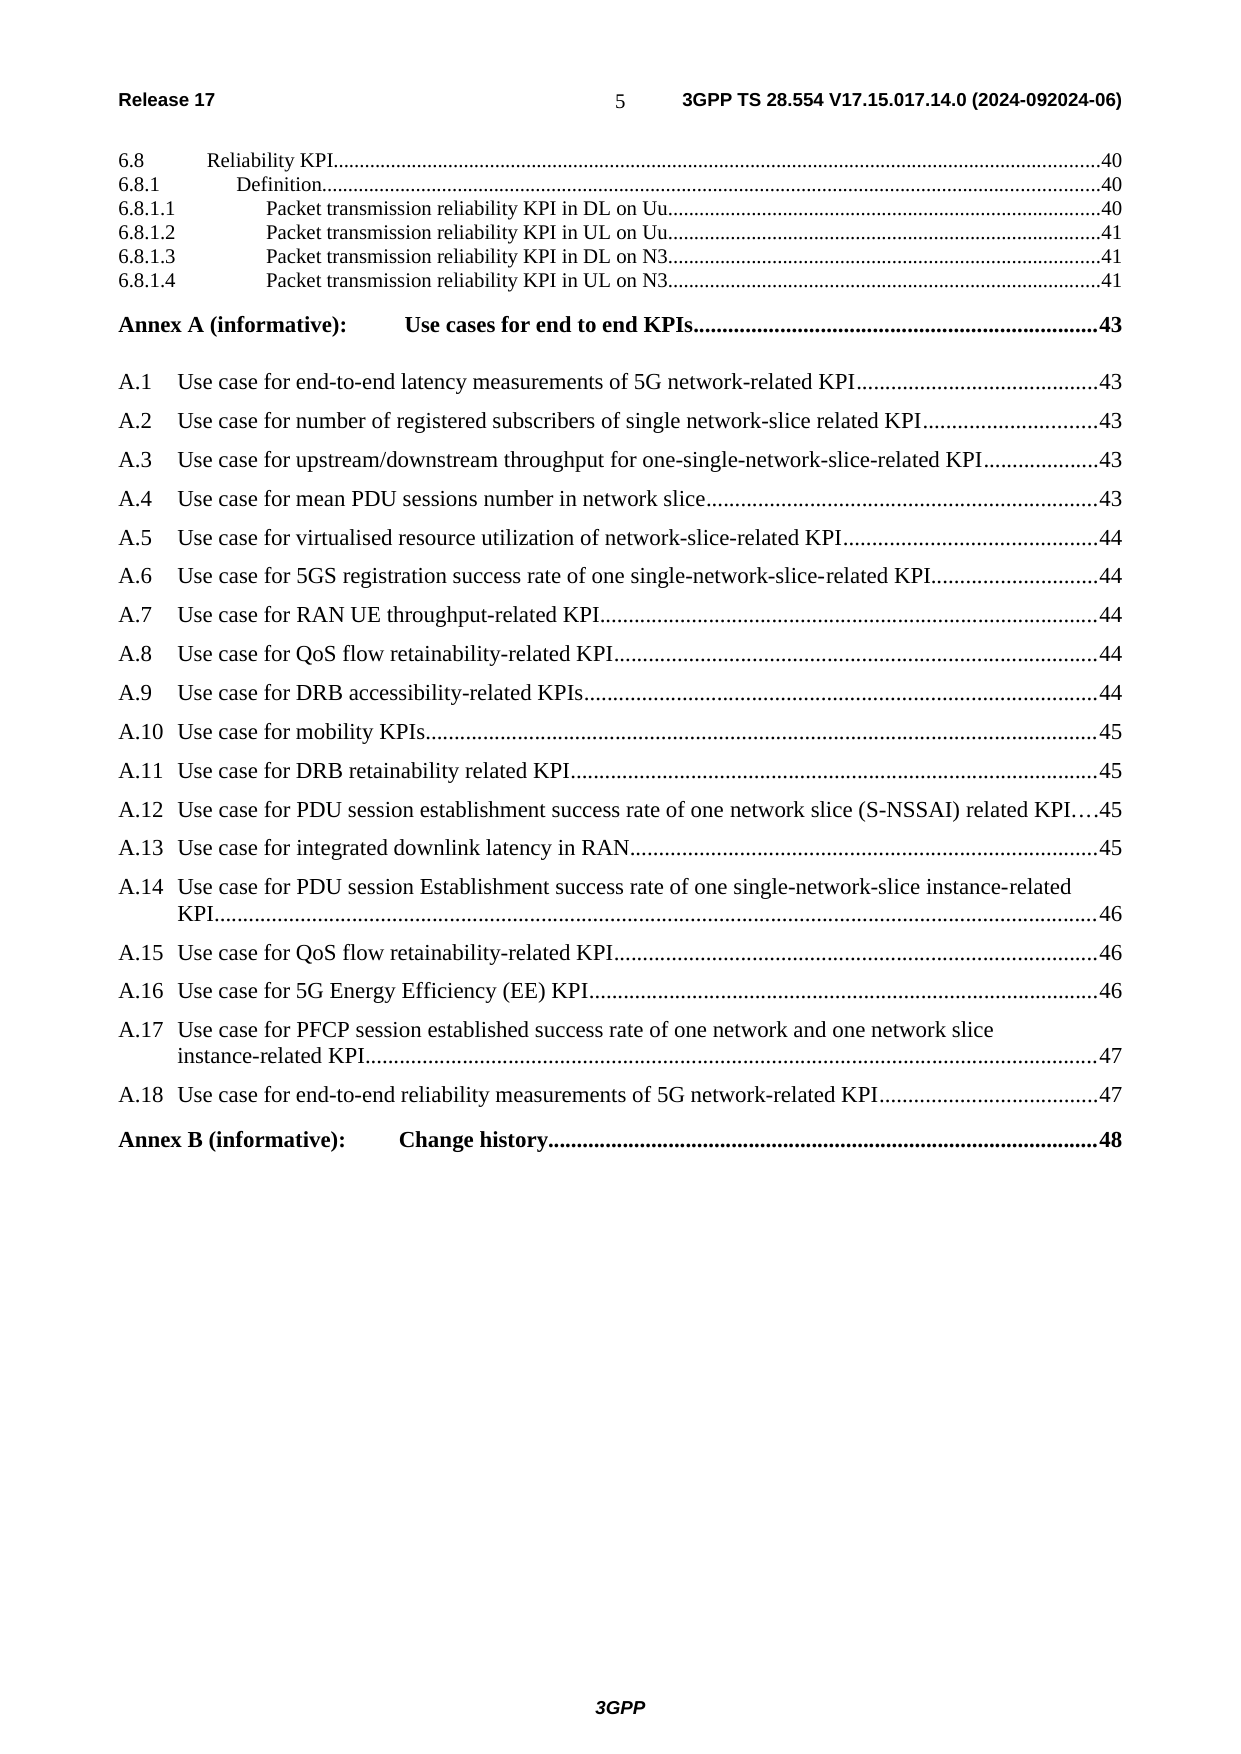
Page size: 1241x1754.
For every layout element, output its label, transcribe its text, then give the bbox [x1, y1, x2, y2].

text A.18 Use case for end-to-end reliability measurements of 5G network-related KPI 47 [118, 1081, 1078, 1108]
text A.12 Use case for PDU session establishment success rate of one network slice (S-NSSAI) related KPI 45 [118, 796, 1078, 822]
text Annex A (informative): Use cases for end to end KPIs 43 [118, 311, 1122, 337]
text A.4 Use case for mean PDU sessions number in network slice 43 [118, 485, 1078, 511]
text A.11 Use case for DRB retainability related KPI 45 [118, 757, 1078, 783]
text A.14 Use case for PDU session Establishment success rate of one single-network-slice instance-related KPI 46 [118, 873, 1078, 926]
text 6.8.1.1 Packet transmission reliability KPI in DL on Uu 40 [118, 196, 1122, 220]
text A.10 Use case for mobility KPIs 45 [118, 718, 1078, 744]
text 6.8 Reliability KPI 40 [118, 147, 1078, 172]
text A.16 Use case for 5G Energy Efficiency (EE) KPI 46 [118, 977, 1078, 1004]
text A.3 Use case for upstream/downstream throughput for one-single-network-slice-related KPI 43 [118, 446, 1078, 472]
text A.8 Use case for QoS flow retainability-related KPI 44 [118, 640, 1078, 667]
text 6.8.1.4 Packet transmission reliability KPI in UL on N3 41 [118, 268, 1122, 292]
text A.5 Use case for virtualised resource utilization of network-slice-related KPI 44 [118, 524, 1078, 550]
text A.17 Use case for PFCP session established success rate of one network and one network slice instance-related KPI 47 [118, 1016, 1078, 1069]
text A.1 Use case for end-to-end latency measurements of 5G network-related KPI 43 [118, 368, 1078, 394]
text A.2 Use case for number of registered subscribers of single network-slice related KPI 43 [118, 407, 1078, 433]
text A.7 Use case for RAN UE throughput-related KPI 44 [118, 601, 1078, 628]
text Annex B (informative): Change history 48 [118, 1127, 1122, 1153]
text A.15 Use case for QoS flow retainability-related KPI 46 [118, 938, 1078, 965]
text A.9 Use case for DRB accessibility-related KPIs 44 [118, 679, 1078, 705]
text 6.8.1.3 Packet transmission reliability KPI in DL on N3 41 [118, 244, 1122, 268]
text 6.8.1 Definition 40 [118, 172, 1122, 196]
text A.6 Use case for 5GS registration success rate of one single-network-slice-related KPI 44 [118, 562, 1078, 589]
text A.13 Use case for integrated downlink latency in RAN 45 [118, 834, 1078, 861]
text 6.8.1.2 Packet transmission reliability KPI in UL on Uu 41 [118, 220, 1122, 244]
